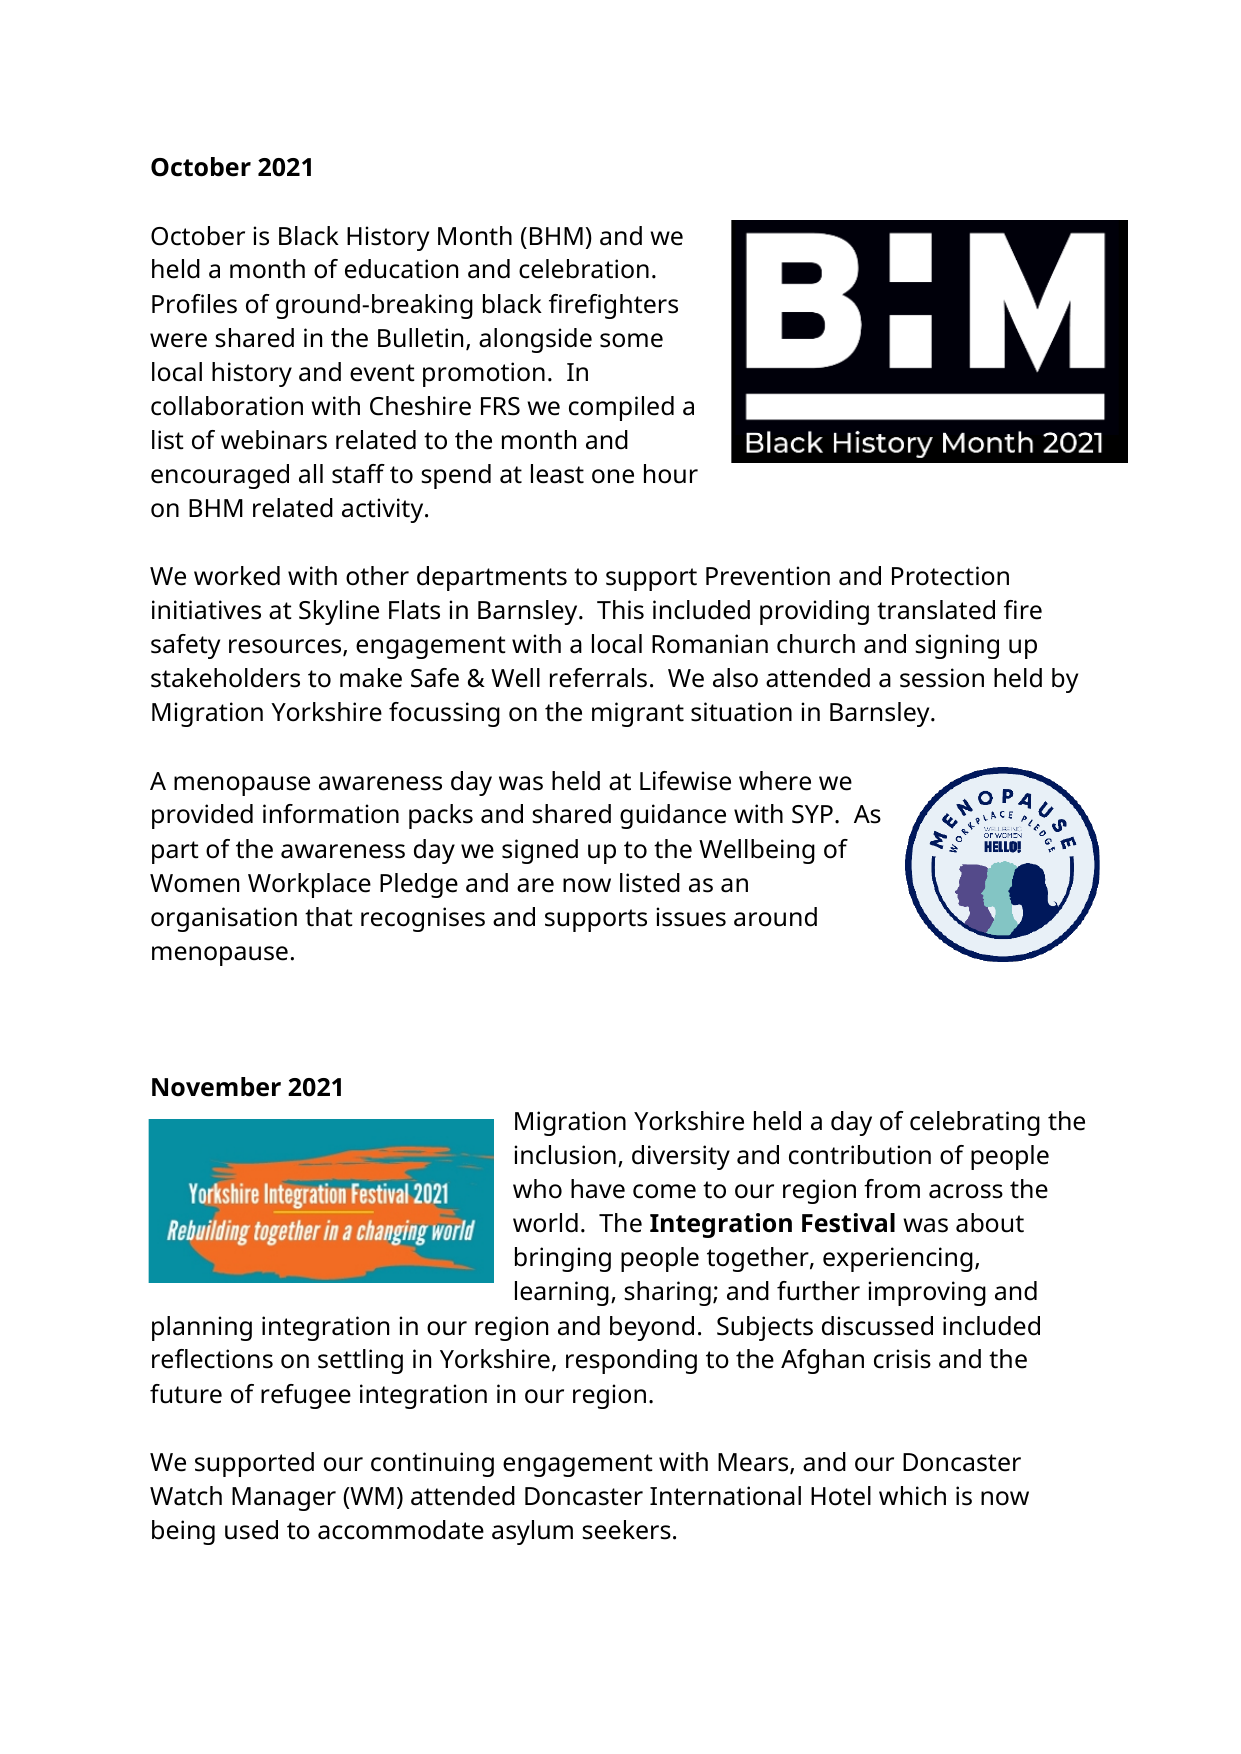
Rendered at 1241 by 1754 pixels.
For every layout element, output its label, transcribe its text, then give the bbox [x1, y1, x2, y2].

text We supported our continuing engagement with Mears, and our Doncaster Watch Manager (WM) attended Doncaster International Hotel which is now being used to accommodate asylum seekers. [150, 1444, 1090, 1547]
picture [148, 1119, 494, 1283]
text A menopause awareness day was held at Lifewise where we provided information packs and shared guidance with SYP. As part of the awareness day we signed up to the Wellbeing of Women Workplace Pledge and are now listed as an organisation that recognises and supports issues around menopause. [150, 763, 1090, 967]
picture [905, 767, 1100, 962]
text Migration Yorkshire held a day of celebrating the inclusion, diversity and contribution of people who have come to our region from across the world. The Integration Festival was about bringing people together, experiencing, learning, sharing; and further improving and planning integration in our region and beyond. Subjects discussed included reflections on settling in Yorkshire, responding to the Afghan crisis and the future of refugee integration in our region. [150, 1104, 1090, 1410]
picture [731, 220, 1128, 463]
text We worked with other departments to support Prevention and Protection initiatives at Skyline Flats in Barnsley. This included providing translated fire safety resources, engagement with a local Romanian church and signing up stakeholders to make Safe & Well referrals. We also attended a session held by Migration Yorkshire focussing on the migrant situation in Barnsley. [150, 559, 1090, 729]
text October 2021 [150, 150, 1090, 184]
text November 2021 [150, 1070, 1090, 1104]
